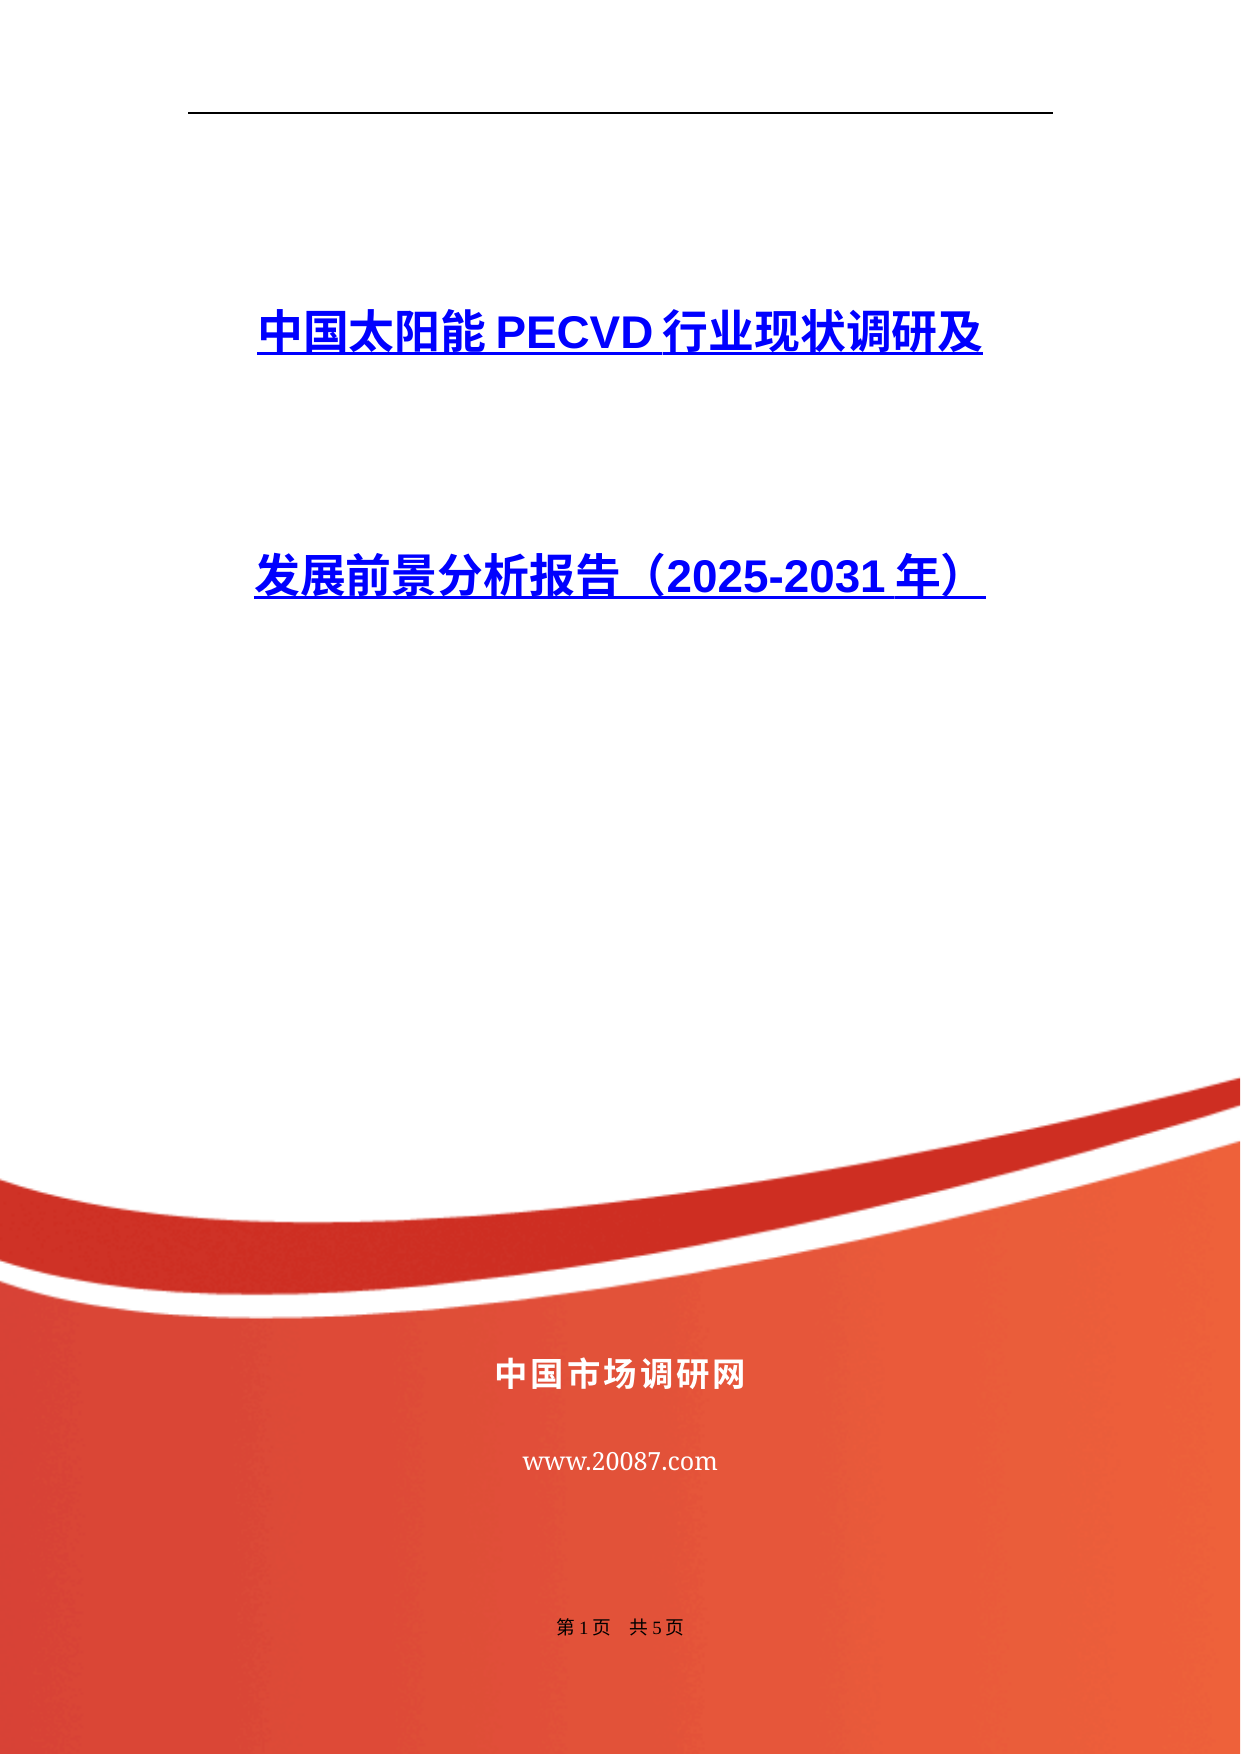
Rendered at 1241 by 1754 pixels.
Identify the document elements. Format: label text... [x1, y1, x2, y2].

subtitle 中国市场调研网 [187, 1339, 1053, 1404]
text www.20087.com [187, 1428, 1053, 1493]
picture [0, 1006, 1241, 1754]
table_header 中国太阳能PECVD行业现状调研及发展前景分析报告（2025-2031年） [188, 207, 1053, 773]
